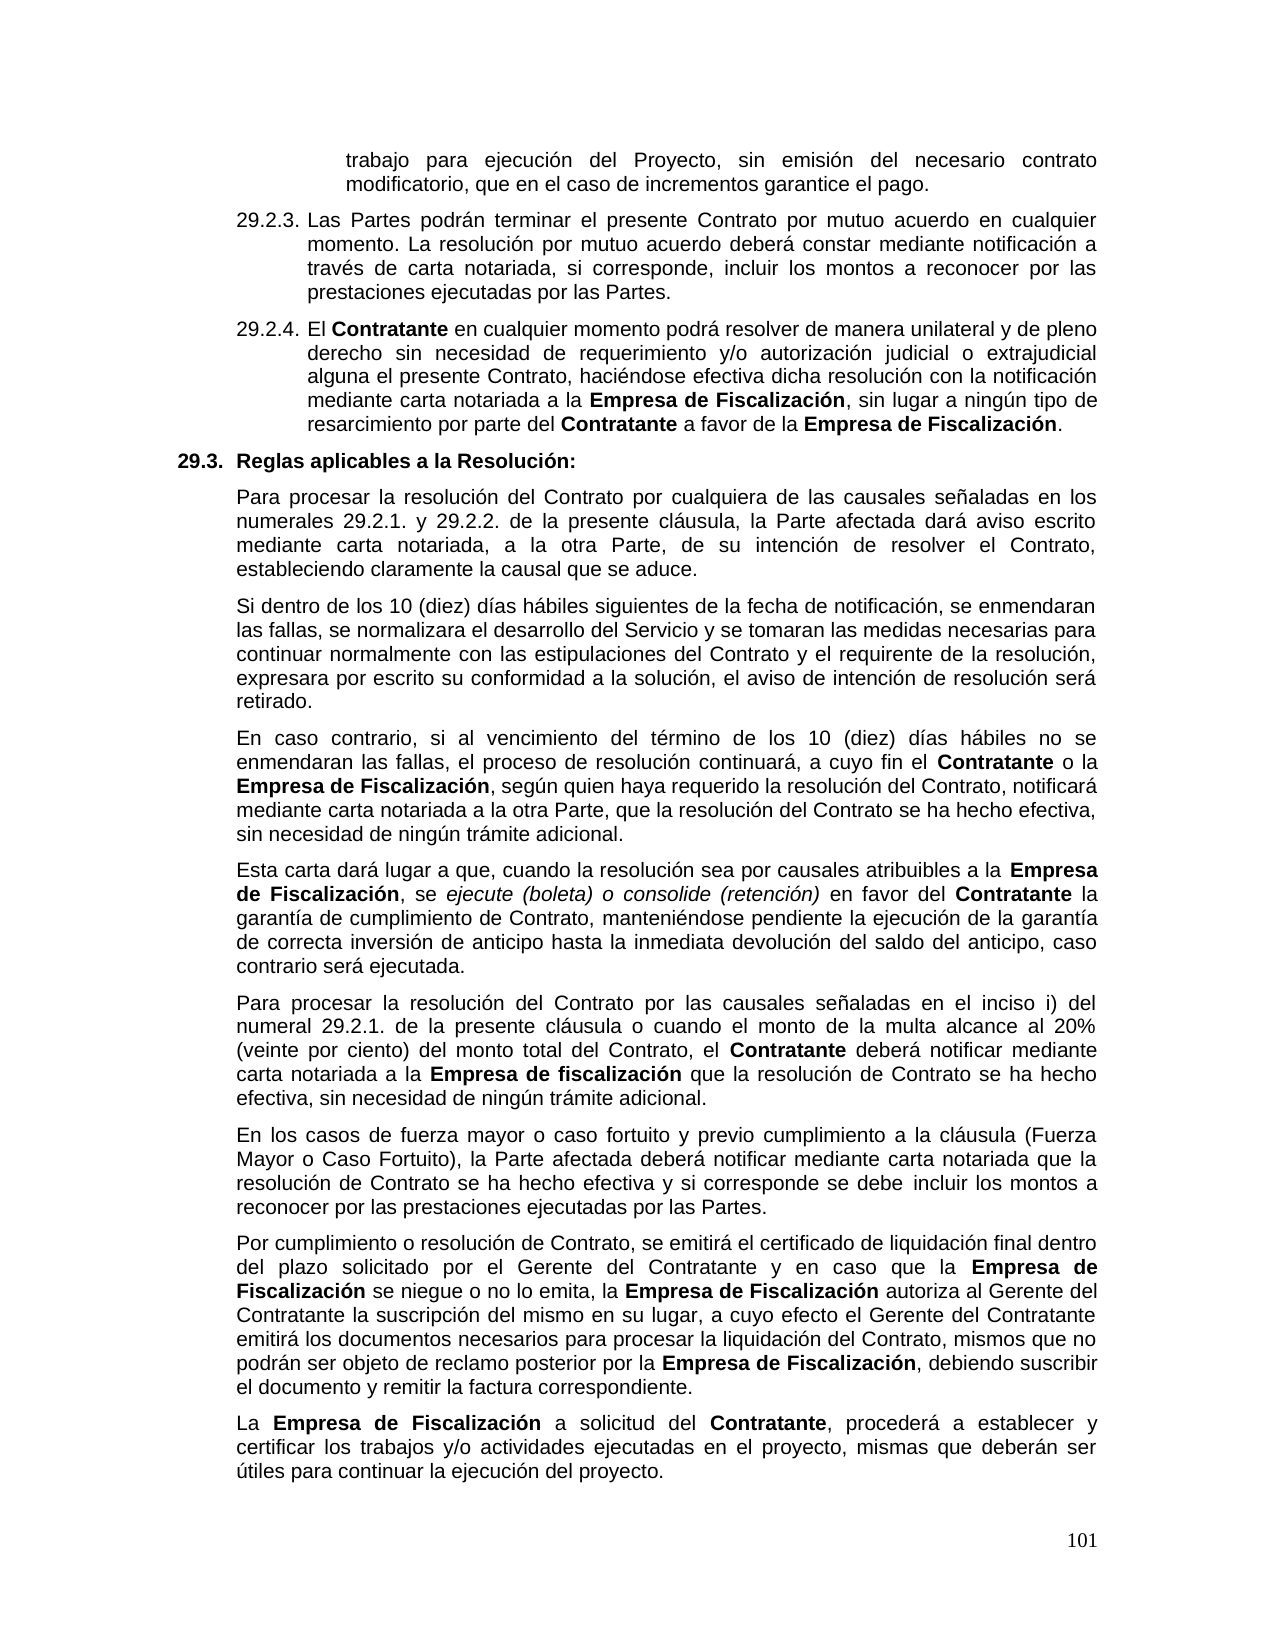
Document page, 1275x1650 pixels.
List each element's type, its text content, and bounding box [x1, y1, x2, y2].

text La Empresa de Fiscalización a solicitud del Contratante, procederá a establecer y certificar los trabajos y/o actividades ejecutadas en el proyecto, mismas que deberán ser útiles para continuar la ejecución del proyecto. [236, 1411, 1098, 1483]
text En los casos de fuerza mayor o caso fortuito y previo cumplimiento a la cláusula (Fuerza Mayor o Caso Fortuito), la Parte afectada deberá notificar mediante carta notariada que la resolución de Contrato se ha hecho efectiva y si corresponde se debe incluir los montos a reconocer por las prestaciones ejecutadas por las Partes. [236, 1123, 1098, 1218]
list Las Partes podrán terminar el presente Contrato por mutuo acuerdo en cualquier momento. La resolución por mutuo acuerdo deberá constar mediante notificación a través de carta notariada, si corresponde, incluir los montos a reconocer por las prestaciones ejecutadas por las Partes. [236, 208, 1098, 304]
text Esta carta dará lugar a que, cuando la resolución sea por causales atribuibles a la Empresa de Fiscalización, se ejecute (boleta) o consolide (retención) en favor del Contratante la garantía de cumplimiento de Contrato, manteniéndose pendiente la ejecución de la garantía de correcta inversión de anticipo hasta la inmediata devolución del saldo del anticipo, caso contrario será ejecutada. [236, 858, 1098, 978]
text Para procesar la resolución del Contrato por las causales señaladas en el inciso i) del numeral 29.2.1. de la presente cláusula o cuando el monto de la multa alcance al 20% (veinte por ciento) del monto total del Contrato, el Contratante deberá notificar mediante carta notariada a la Empresa de fiscalización que la resolución de Contrato se ha hecho efectiva, sin necesidad de ningún trámite adicional. [236, 990, 1098, 1110]
text Si dentro de los 10 (diez) días hábiles siguientes de la fecha de notificación, se enmendaran las fallas, se normalizara el desarrollo del Servicio y se tomaran las medidas necesarias para continuar normalmente con las estipulaciones del Contrato y el requirente de la resolución, expresara por escrito su conformidad a la solución, el aviso de intención de resolución será retirado. [236, 593, 1098, 713]
text Para procesar la resolución del Contrato por cualquiera de las causales señaladas en los numerales 29.2.1. y 29.2.2. de la presente cláusula, la Parte afectada dará aviso escrito mediante carta notariada, a la otra Parte, de su intención de resolver el Contrato, estableciendo claramente la causal que se aduce. [236, 485, 1098, 581]
list El Contratante en cualquier momento podrá resolver de manera unilateral y de pleno derecho sin necesidad de requerimiento y/o autorización judicial o extrajudicial alguna el presente Contrato, haciéndose efectiva dicha resolución con la notificación mediante carta notariada a la Empresa de Fiscalización, sin lugar a ningún tipo de resarcimiento por parte del Contratante a favor de la Empresa de Fiscalización. [236, 316, 1098, 436]
list Reglas aplicables a la Resolución: [177, 449, 1098, 473]
text Por cumplimiento o resolución de Contrato, se emitirá el certificado de liquidación final dentro del plazo solicitado por el Gerente del Contratante y en caso que la Empresa de Fiscalización se niegue o no lo emita, la Empresa de Fiscalización autoriza al Gerente del Contratante la suscripción del mismo en su lugar, a cuyo efecto el Gerente del Contratante emitirá los documentos necesarios para procesar la liquidación del Contrato, mismos que no podrán ser objeto de reclamo posterior por la Empresa de Fiscalización, debiendo suscribir el documento y remitir la factura correspondiente. [236, 1231, 1098, 1399]
text En caso contrario, si al vencimiento del término de los 10 (diez) días hábiles no se enmendaran las fallas, el proceso de resolución continuará, a cuyo fin el Contratante o la Empresa de Fiscalización, según quien haya requerido la resolución del Contrato, notificará mediante carta notariada a la otra Parte, que la resolución del Contrato se ha hecho efectiva, sin necesidad de ningún trámite adicional. [236, 726, 1098, 846]
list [310, 148, 1098, 196]
